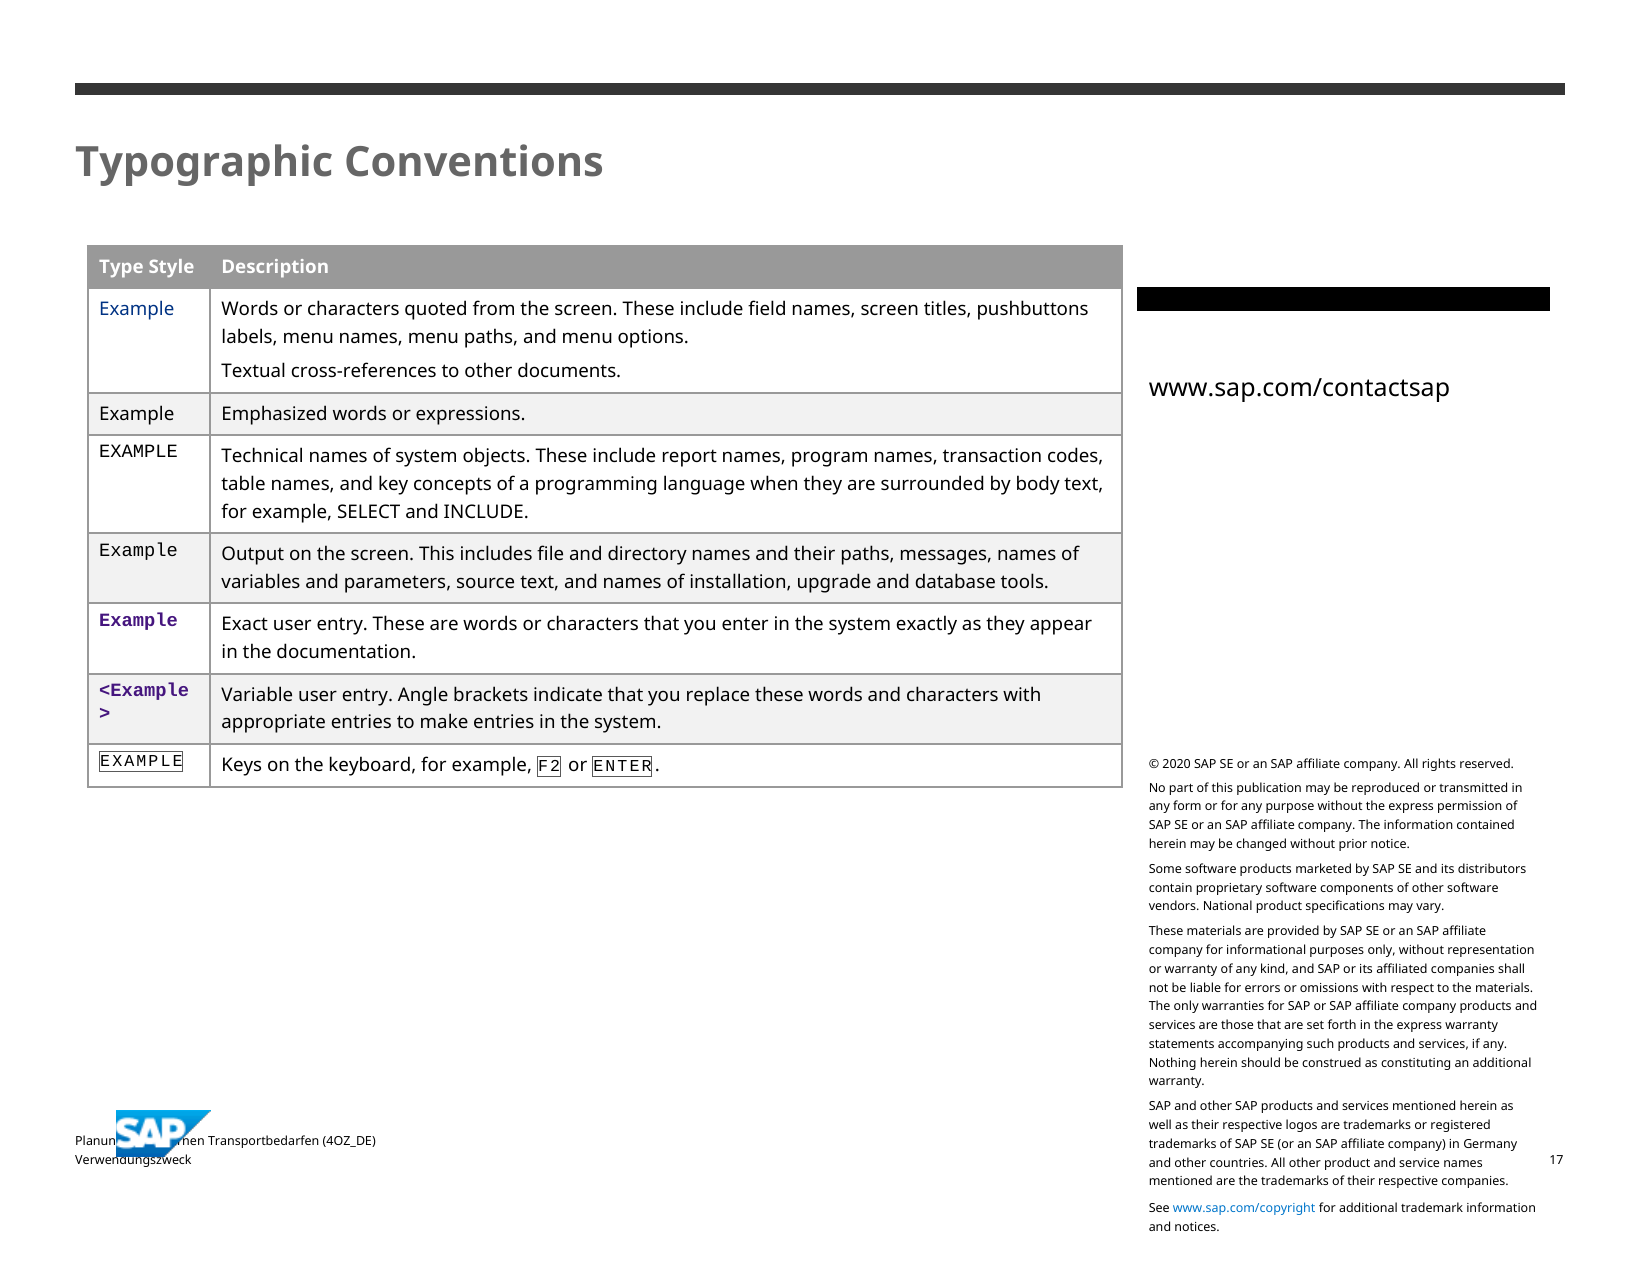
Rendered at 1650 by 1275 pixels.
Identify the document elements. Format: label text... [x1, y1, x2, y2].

table_cell Example [89, 604, 209, 672]
table_cell Example [89, 394, 209, 434]
table_cell Variable user entry. Angle brackets indicate that you replace these words and characters with appropriate entries to make entries in the system. [211, 675, 1121, 743]
table_cell Example [89, 289, 209, 392]
table_cell Keys on the keyboard, for example, F2 or ENTER. [211, 745, 1121, 786]
table_cell EXAMPLE [89, 745, 209, 786]
table_header [1137, 287, 1550, 311]
table_cell © 2020 SAP SE or an SAP affiliate company. All rights reserved. No part of this publication may be reproduced or transmitted in any form or for any purpose without the express permission of SAP SE or an SAP affiliate company. The information contained herein may be changed without prior notice. Some software products marketed by SAP SE and its distributors contain proprietary software components of other software vendors. National product specifications may vary. These materials are provided by SAP SE or an SAP affiliate company for informational purposes only, without representation or warranty of any kind, and SAP or its affiliated companies shall not be liable for errors or omissions with respect to the materials. The only warranties for SAP or SAP affiliate company products and services are those that are set forth in the express warranty statements accompanying such products and services, if any. Nothing herein should be construed as constituting an additional warranty. SAP and other SAP products and services mentioned herein as well as their respective logos are trademarks or registered trademarks of SAP SE (or an SAP affiliate company) in Germany and other countries. All other product and service names mentioned are the trademarks of their respective companies. See www.sap.com/copyright for additional trademark information and notices. [1137, 429, 1550, 1275]
subtitle Typographic Conventions [75, 137, 1565, 187]
table_cell Output on the screen. This includes file and directory names and their paths, messages, names of variables and parameters, source text, and names of installation, upgrade and database tools. [211, 534, 1121, 602]
table_cell Words or characters quoted from the screen. These include field names, screen titles, pushbuttons labels, menu names, menu paths, and menu options. Textual cross-references to other documents. [211, 289, 1121, 392]
table_cell www.sap.com/contactsap [1137, 311, 1550, 429]
picture [116, 1112, 211, 1157]
table_cell Emphasized words or expressions. [211, 394, 1121, 434]
table_cell Exact user entry. These are words or characters that you enter in the system exactly as they appear in the documentation. [211, 604, 1121, 672]
table_cell Example [89, 534, 209, 602]
table_cell <Example> [89, 675, 209, 743]
table_cell Technical names of system objects. These include report names, program names, transaction codes, table names, and key concepts of a programming language when they are surrounded by body text, for example, SELECT and INCLUDE. [211, 436, 1121, 532]
table_cell EXAMPLE [89, 436, 209, 532]
table_header Description [211, 247, 1121, 287]
table_header Type Style [89, 247, 209, 287]
